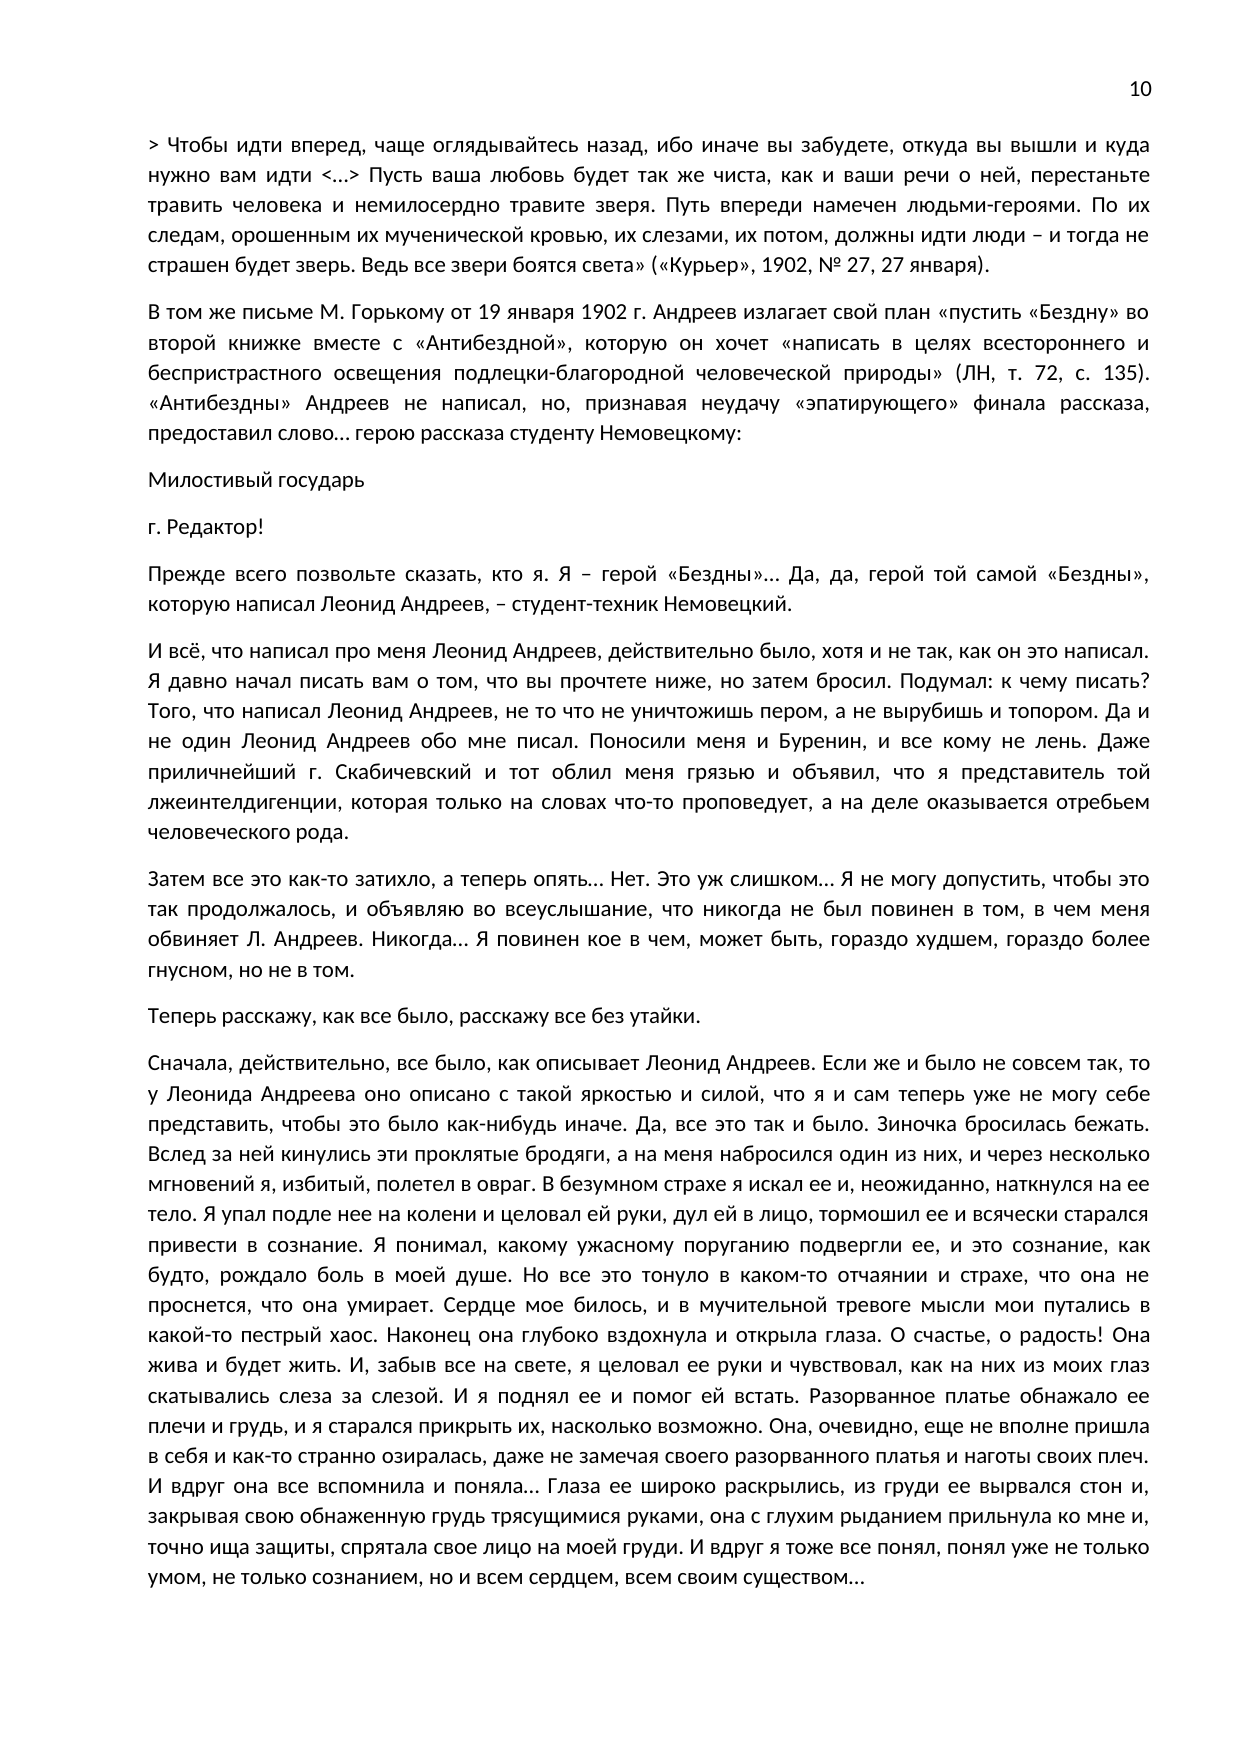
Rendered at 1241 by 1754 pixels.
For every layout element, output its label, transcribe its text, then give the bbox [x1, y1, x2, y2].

text Милостивый государь [148, 465, 1152, 493]
text г. Редактор! [148, 512, 1152, 540]
text Прежде всего позвольте сказать, кто я. Я – герой «Бездны»… Да, да, герой той самой «Бездны», которую написал Леонид Андреев, – студент-техник Немовецкий. [148, 559, 1152, 617]
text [148, 130, 1152, 279]
text И всё, что написал про меня Леонид Андреев, действительно было, хотя и не так, как он это написал. Я давно начал писать вам о том, что вы прочтете ниже, но затем бросил. Подумал: к чему писать? Того, что написал Леонид Андреев, не то что не уничтожишь пером, а не вырубишь и топором. Да и не один Леонид Андреев обо мне писал. Поносили меня и Буренин, и все кому не лень. Даже приличнейший г. Скабичевский и тот облил меня грязью и объявил, что я представитель той лжеинтелдигенции, которая только на словах что-то проповедует, а на деле оказывается отребьем человеческого рода. [148, 636, 1152, 845]
text В том же письме М. Горькому от 19 января 1902 г. Андреев излагает свой план «пустить «Бездну» во второй книжке вместе с «Антибездной», которую он хочет «написать в целях всестороннего и беспристрастного освещения подлецки-благородной человеческой природы» (ЛН, т. 72, с. 135). «Антибездны» Андреев не написал, но, признавая неудачу «эпатирующего» финала рассказа, предоставил слово… герою рассказа студенту Немовецкому: [148, 297, 1152, 446]
text Сначала, действительно, вcе было, как описывает Леонид Андреев. Если же и было не совсем так, то у Леонида Андреева оно описано с такой яркостью и силой, что я и сам теперь уже не могу себе представить, чтобы это было как-нибудь иначе. Да, все это так и было. Зиночка бросилась бежать. Вслед за ней кинулись эти проклятые бродяги, а на меня набросился один из них, и через несколько мгновений я, избитый, полетел в овраг. В безумном страхе я искал ее и, неожиданно, наткнулся на ее тело. Я упал подле нее на колени и целовал ей руки, дул ей в лицо, тормошил ее и всячески старался привести в сознание. Я понимал, какому ужасному поруганию подвергли ее, и это сознание, как будто, рождало боль в моей душе. Но все это тонуло в каком-то отчаянии и страхе, что она не проснется, что она умирает. Сердце мое билось, и в мучительной тревоге мысли мои путались в какой-то пестрый хаос. Наконец она глубоко вздохнула и открыла глаза. О счастье, о радость! Она жива и будет жить. И, забыв все на свете, я целовал ее руки и чувствовал, как на них из моих глаз скатывались слеза за слезой. И я поднял ее и помог ей встать. Разорванное платье обнажало ее плечи и грудь, и я старался прикрыть их, насколько возможно. Она, очевидно, еще не вполне пришла в себя и как-то странно озиралась, даже не замечая своего разорванного платья и наготы своих плеч. И вдруг она все вспомнила и поняла… Глаза ее широко раскрылись, из груди ее вырвался стон и, закрывая свою обнаженную грудь трясущимися руками, она с глухим рыданием прильнула ко мне и, точно ища защиты, спрятала свое лицо на моей груди. И вдруг я тоже все понял, понял уже не только умом, не только сознанием, но и всем сердцем, всем своим существом… [148, 1048, 1152, 1590]
text Затем все это как-то затихло, а теперь опять… Нет. Это уж слишком… Я не могу допустить, чтобы это так продолжалось, и объявляю во всеуслышание, что никогда не был повинен в том, в чем меня обвиняет Л. Андреев. Никогда… Я повинен кое в чем, может быть, гораздо худшем, гораздо более гнусном, но не в том. [148, 864, 1152, 983]
text Теперь расскажу, как все было, расскажу все без утайки. [148, 1002, 1152, 1030]
